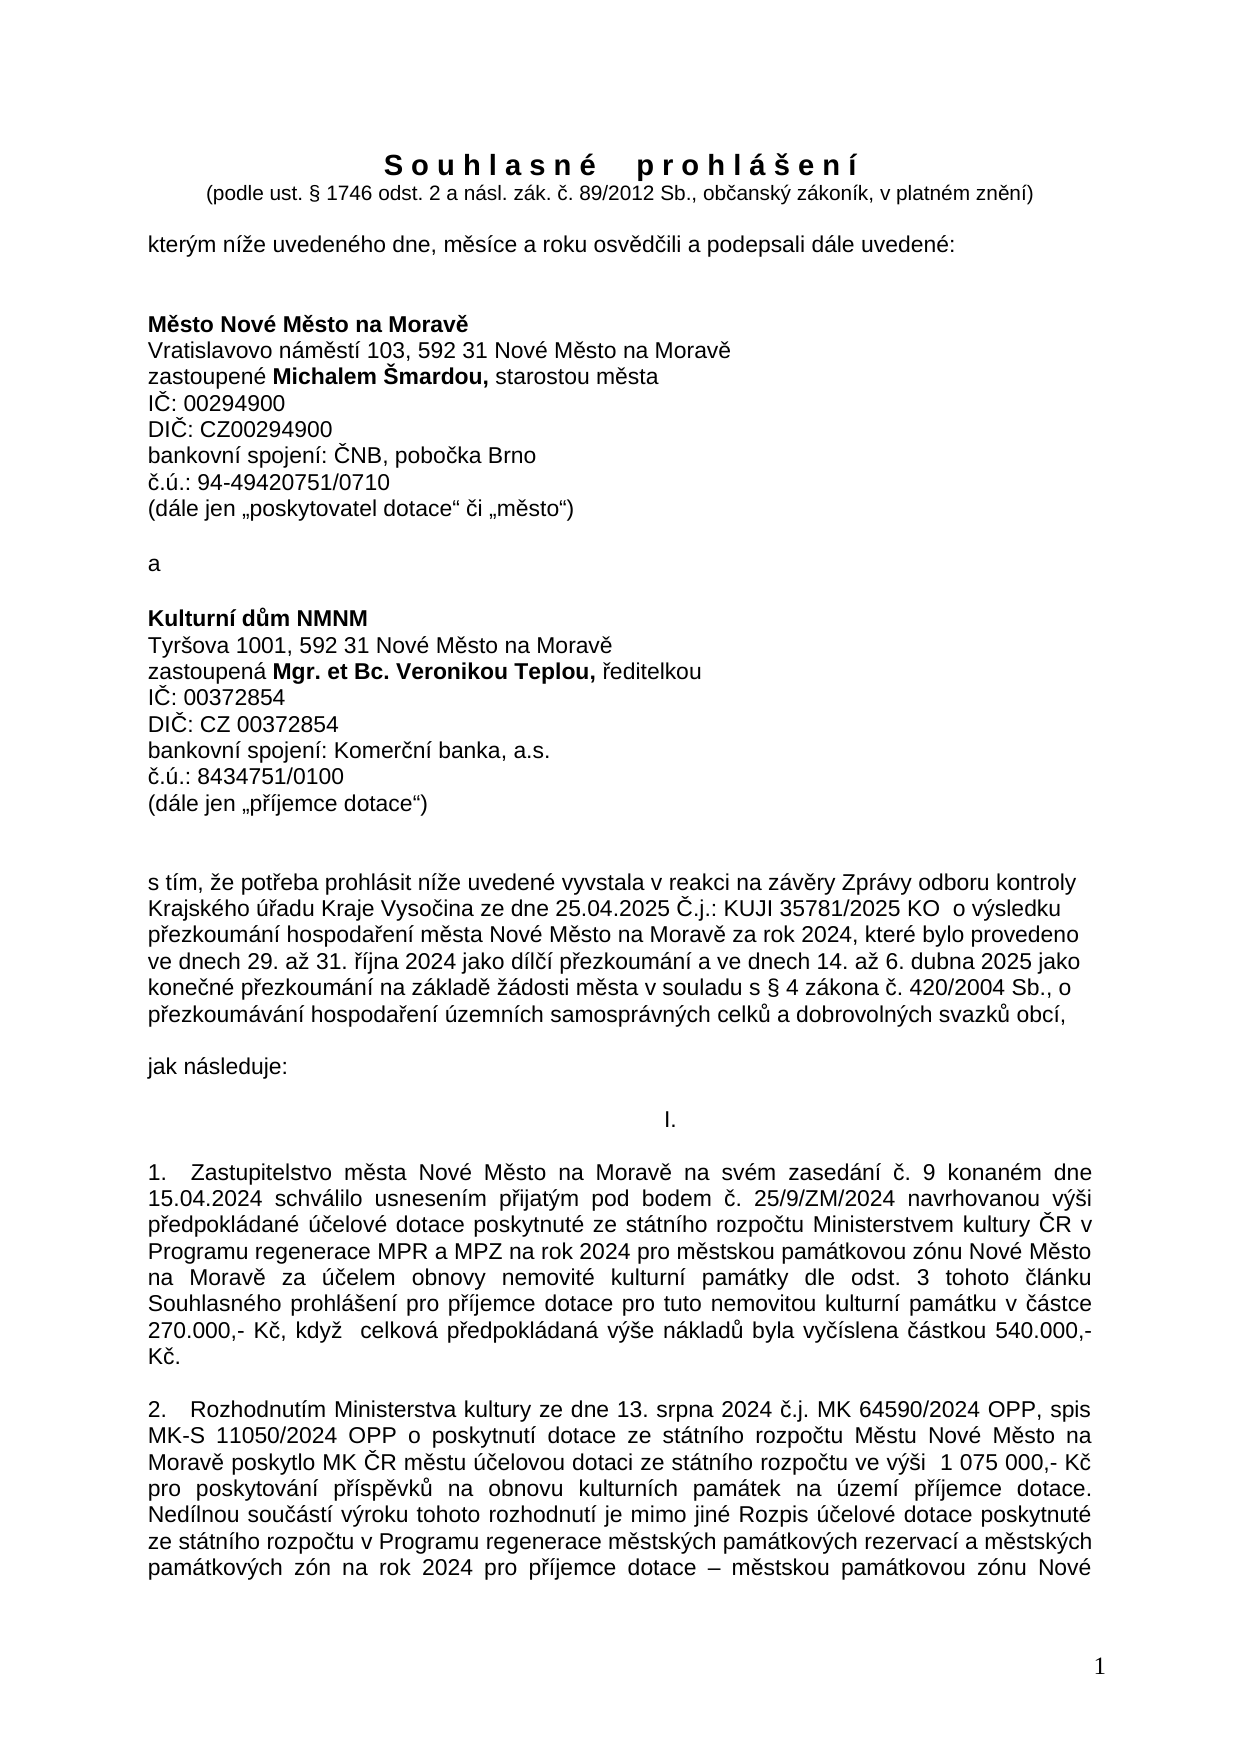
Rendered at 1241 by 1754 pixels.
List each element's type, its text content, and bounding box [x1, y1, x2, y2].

text IČ: 00372854 [148, 684, 1093, 711]
text Město Nové Město na Moravě [148, 311, 1093, 337]
text jak následuje: [148, 1053, 1093, 1079]
text (podle ust. § 1746 odst. 2 a násl. zák. č. 89/2012 Sb., občanský zákoník, v platném znění) [148, 181, 1093, 205]
text DIČ: CZ 00372854 [148, 711, 1093, 737]
text bankovní spojení: Komerční banka, a.s. [148, 737, 1093, 763]
text (dále jen „poskytovatel dotace“ či „město“) [148, 495, 1093, 521]
text bankovní spojení: ČNB, pobočka Brno [148, 442, 1093, 469]
text Tyršova 1001, 592 31 Nové Město na Moravě [148, 632, 1093, 658]
text kterým níže uvedeného dne, měsíce a roku osvědčili a podepsali dále uvedené: [148, 231, 1093, 258]
text Kulturní dům NMNM [148, 605, 1093, 632]
text č.ú.: 8434751/0100 [148, 763, 1093, 790]
text I. [148, 1106, 1093, 1132]
text zastoupené Michalem Šmardou, starostou města [148, 363, 1093, 389]
text S o u h l a s n é p r o h l á š e n í [148, 148, 1093, 181]
text a [148, 550, 1093, 576]
text Vratislavovo náměstí 103, 592 31 Nové Město na Moravě [148, 337, 1093, 363]
text zastoupená Mgr. et Bc. Veronikou Teplou, ředitelkou [148, 658, 1093, 684]
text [148, 1396, 1093, 1580]
text s tím, že potřeba prohlásit níže uvedené vyvstala v reakci na závěry Zprávy odboru kontroly Krajského úřadu Kraje Vysočina ze dne 25.04.2025 Č.j.: KUJI 35781/2025 KO o výsledku přezkoumání hospodaření města Nové Město na Moravě za rok 2024, které bylo provedeno ve dnech 29. až 31. října 2024 jako dílčí přezkoumání a ve dnech 14. až 6. dubna 2025 jako konečné přezkoumání na základě žádosti města v souladu s § 4 zákona č. 420/2004 Sb., o přezkoumávání hospodaření územních samosprávných celků a dobrovolných svazků obcí, [148, 869, 1093, 1027]
text IČ: 00294900 [148, 389, 1093, 416]
text 1. Zastupitelstvo města Nové Město na Moravě na svém zasedání č. 9 konaném dne 15.04.2024 schválilo usnesením přijatým pod bodem č. 25/9/ZM/2024 navrhovanou výši předpokládané účelové dotace poskytnuté ze státního rozpočtu Ministerstvem kultury ČR v Programu regenerace MPR a MPZ na rok 2024 pro městskou památkovou zónu Nové Město na Moravě za účelem obnovy nemovité kulturní památky dle odst. 3 tohoto článku Souhlasného prohlášení pro příjemce dotace pro tuto nemovitou kulturní památku v částce 270.000,- Kč, když celková předpokládaná výše nákladů byla vyčíslena částkou 540.000,- Kč. [148, 1159, 1093, 1369]
text č.ú.: 94-49420751/0710 [148, 469, 1093, 495]
text DIČ: CZ00294900 [148, 416, 1093, 442]
text (dále jen „příjemce dotace“) [148, 790, 1093, 816]
